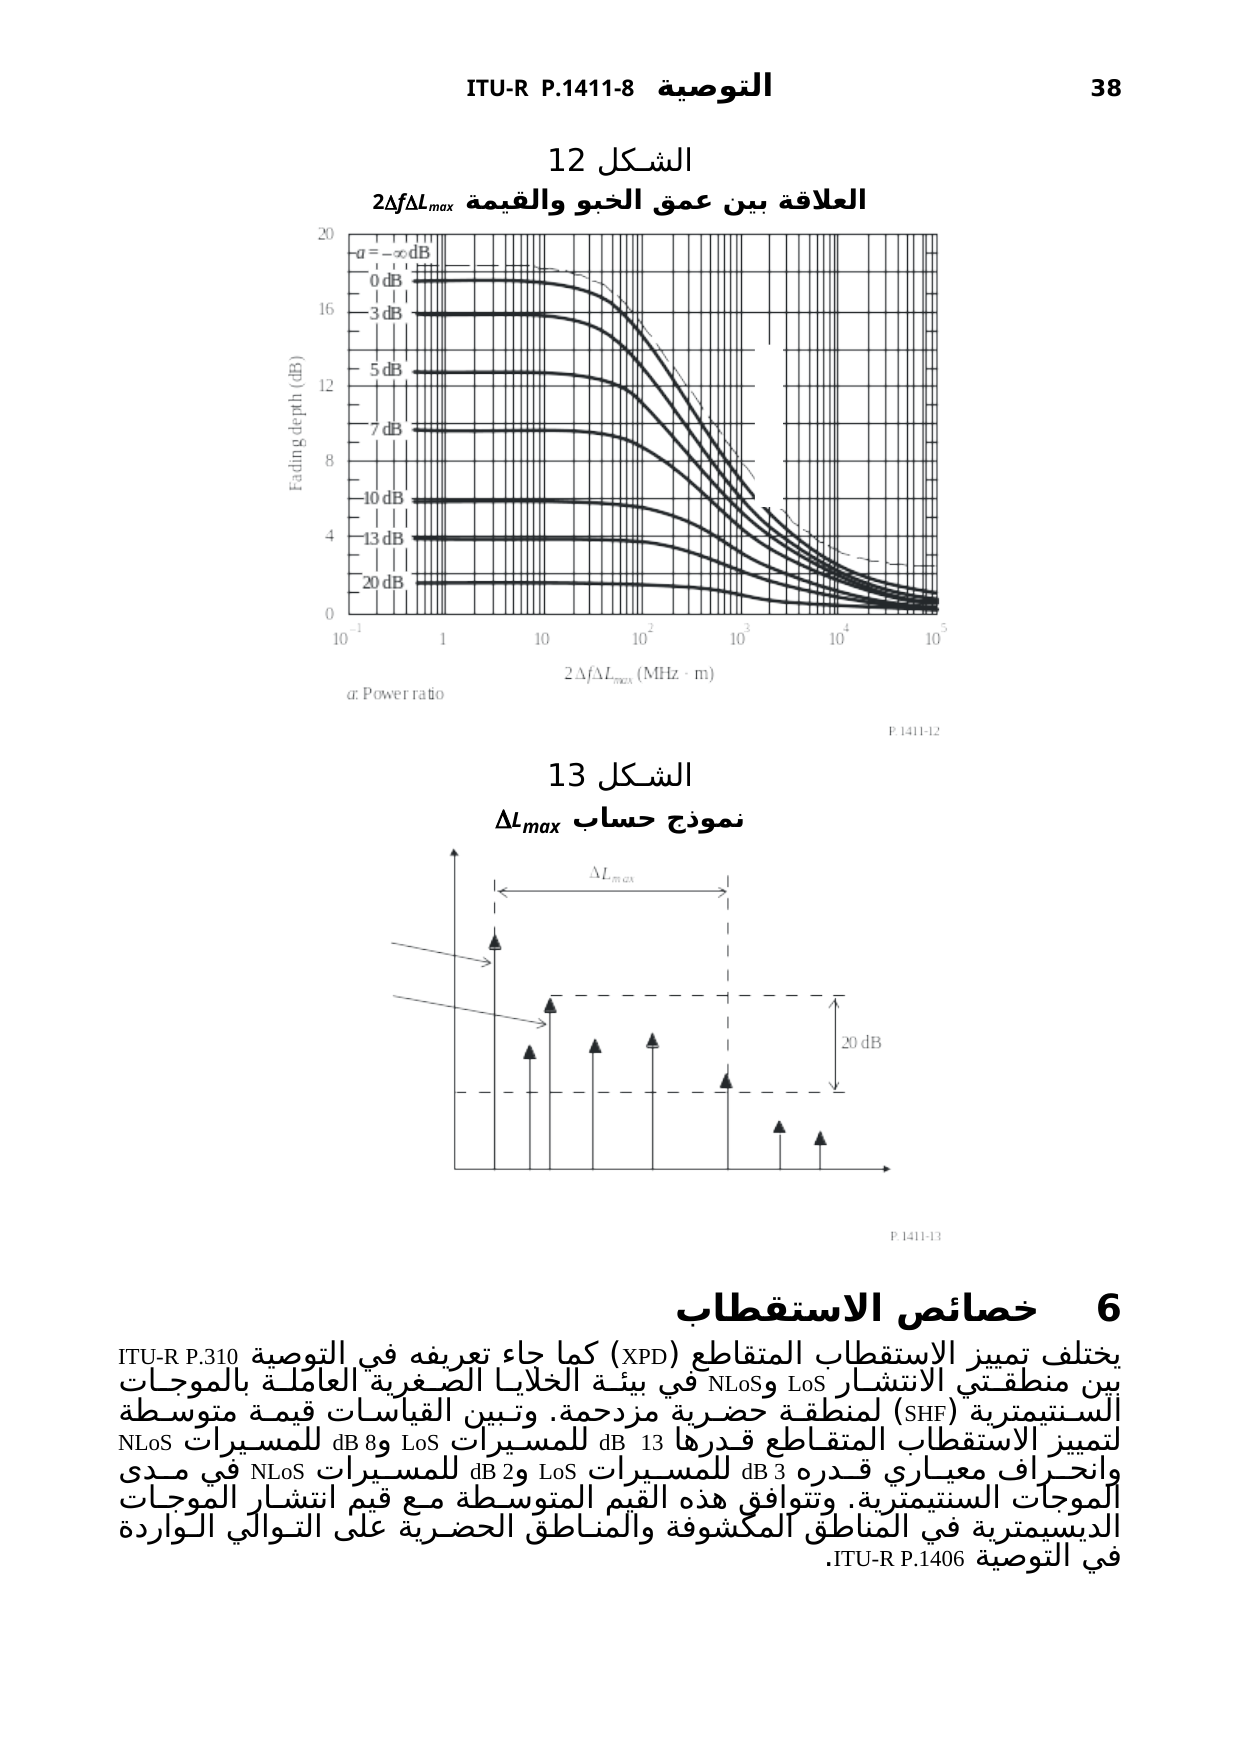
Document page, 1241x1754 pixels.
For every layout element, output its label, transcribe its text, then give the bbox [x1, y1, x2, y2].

title العلاقة بين عمق الخبو والقيمة 2fLmax [118, 189, 1122, 214]
title نموذج حساب Lmax [118, 805, 1122, 834]
text الشـكل 13 [118, 763, 1122, 792]
subtitle 6 خصائص الاستقطاب [118, 1293, 1122, 1328]
text الشـكل 12 [118, 148, 1122, 177]
text يختلف تمييز الاستقطاب المتقاطع (XPD) كما جاء تعريفه في التوصية ITU-R P.310 بين منطقتي الانتشار LoS وNLoS في بيئة الخلايا الصغرية العاملة بالموجات السنتيمترية (SHF) لمنطقة حضرية مزدحمة. وتبين القياسات قيمة متوسطة لتمييز الاستقطاب المتقاطع قدرها dB 13 للمسيرات LoS وdB 8 للمسيرات NLoS وانحراف معياري قدره dB 3 للمسيرات LoS وdB 2 للمسيرات NLoS في مدى الموجات السنتيمترية. وتتوافق هذه القيم المتوسطة مع قيم انتشار الموجات الديسيمترية في المناطق المكشوفة والمناطق الحضرية على التوالي الواردة في التوصية ITU-R P.1406. [118, 1341, 1122, 1574]
